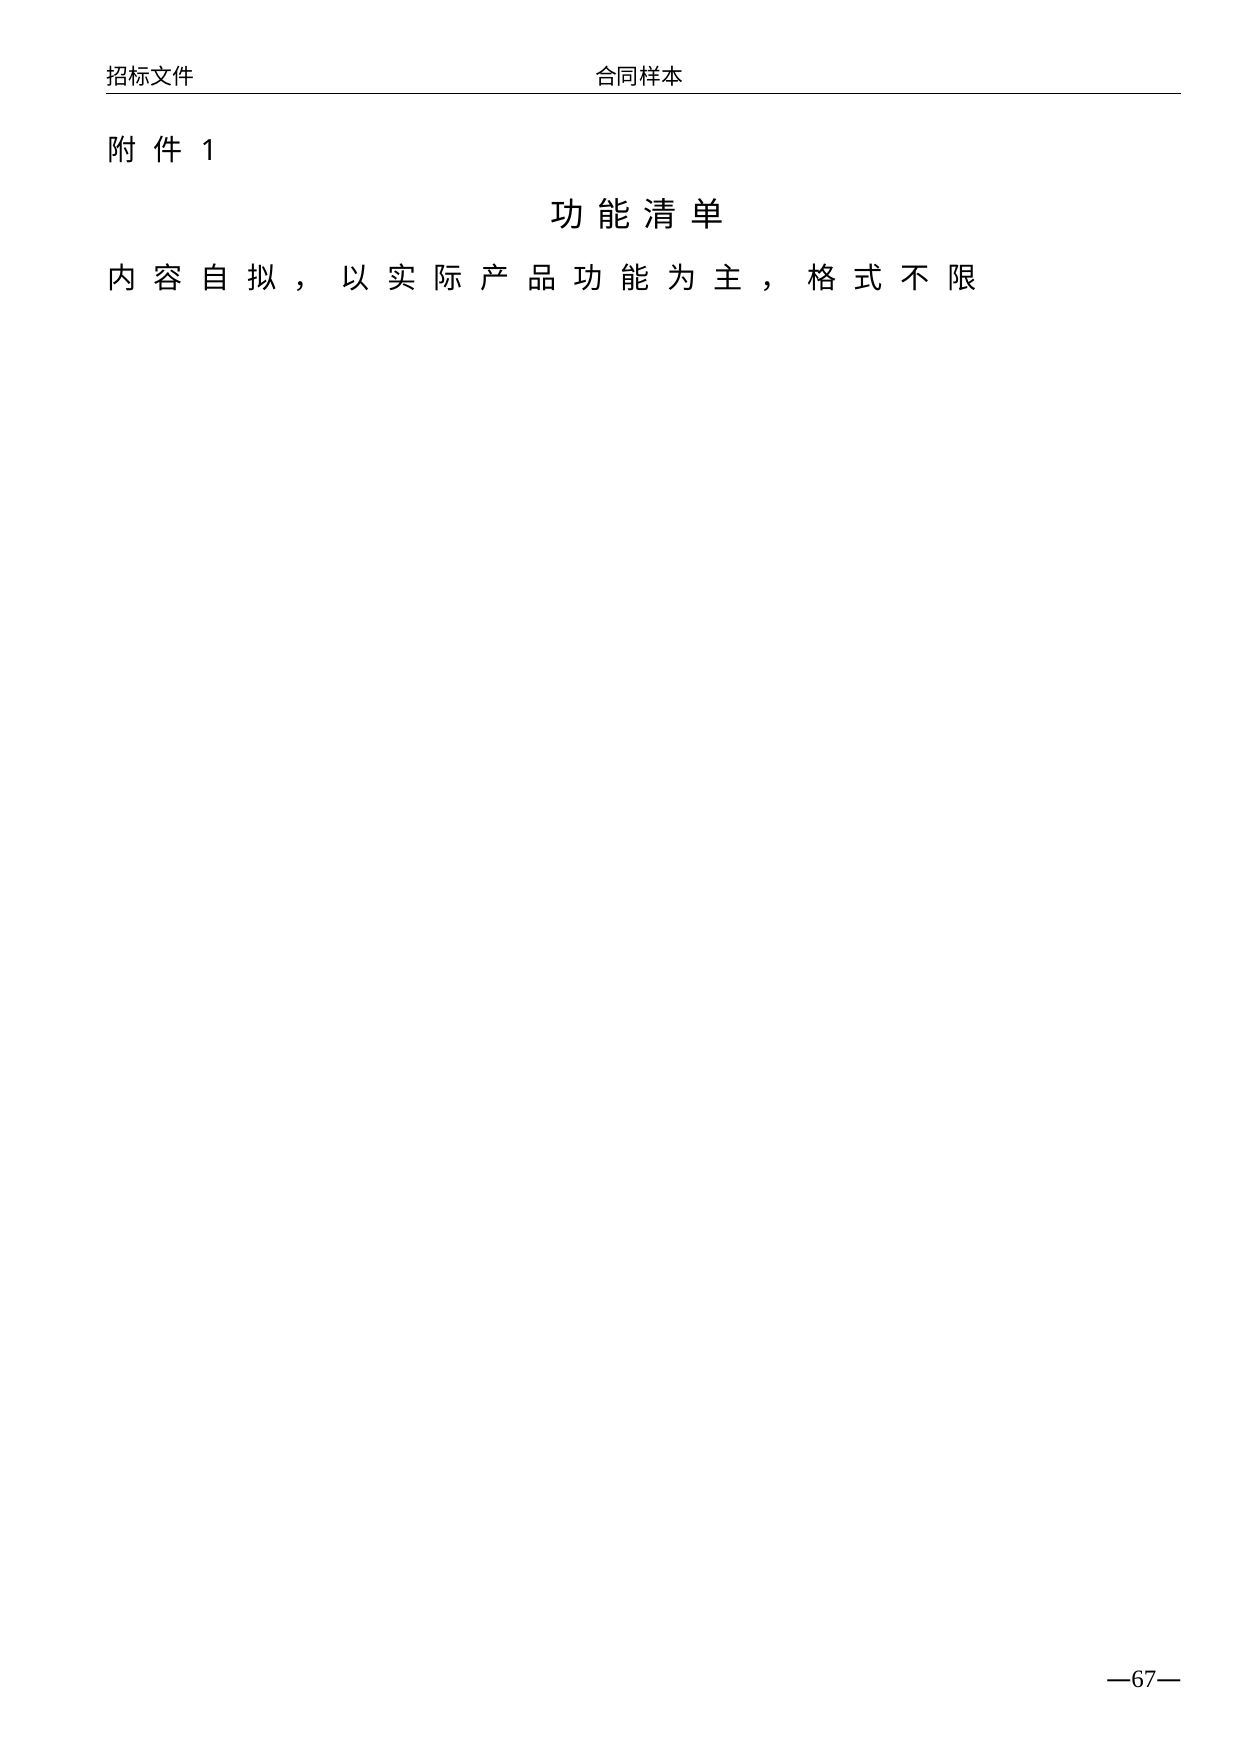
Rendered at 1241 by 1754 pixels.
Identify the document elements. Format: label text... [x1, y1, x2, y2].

text 内容自拟，以实际产品功能为主，格式不限 [107, 255, 1180, 298]
text 附件1 [107, 126, 1180, 169]
text 功能清单 [107, 169, 1180, 255]
